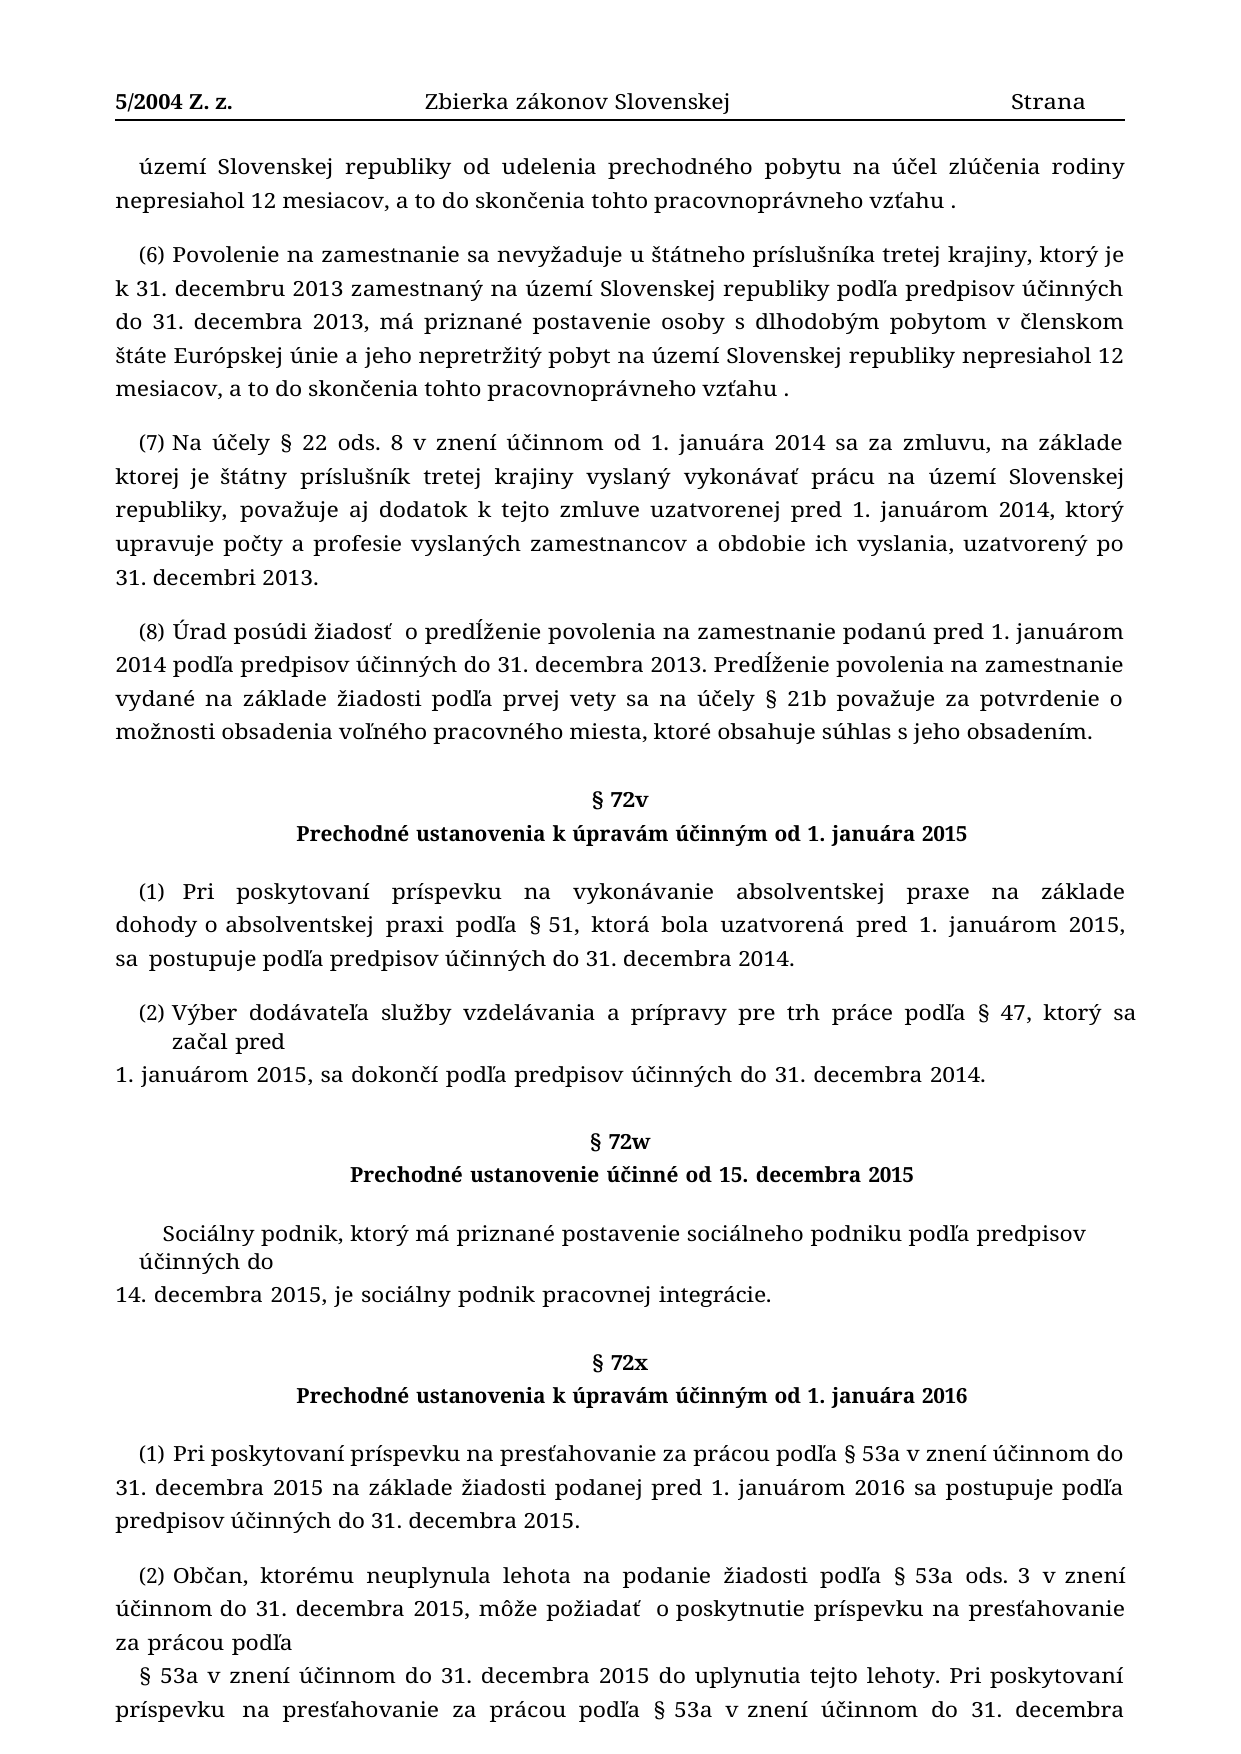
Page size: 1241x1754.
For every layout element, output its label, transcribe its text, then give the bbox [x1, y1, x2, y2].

text 14. decembra 2015, je sociálny podnik pracovnej integrácie. [115, 1280, 1137, 1309]
subtitle § 72w [162, 1127, 1078, 1156]
subtitle § 72v [162, 786, 1078, 814]
subtitle § 72x [162, 1348, 1078, 1376]
text Prechodné ustanovenia k úpravám účinným od 1. januára 2015 [162, 819, 1078, 847]
text Sociálny podnik, ktorý má priznané postavenie sociálneho podniku podľa predpisov účinných do [139, 1219, 1125, 1276]
text Prechodné ustanovenie účinné od 15. decembra 2015 [162, 1161, 1078, 1189]
list Na účely § 22 ods. 8 v znení účinnom od 1. januára 2014 sa za zmluvu, na základe ktorej je štátny príslušník tretej krajiny vyslaný vykonávať prácu na území Slovenskej republiky, považuje aj dodatok k tejto zmluve uzatvorenej pred 1. januárom 2014, ktorý upravuje počty a profesie vyslaných zamestnancov a obdobie ich vyslania, uzatvorený po 31. decembri 2013. [115, 428, 1125, 591]
text Prechodné ustanovenia k úpravám účinným od 1. januára 2016 [162, 1381, 1078, 1409]
list Pri poskytovaní príspevku na vykonávanie absolventskej praxe na základe dohody o absolventskej praxi podľa § 51, ktorá bola uzatvorená pred 1. januárom 2015, sa postupuje podľa predpisov účinných do 31. decembra 2014. [115, 877, 1125, 973]
list Občan, ktorému neuplynula lehota na podanie žiadosti podľa § 53a ods. 3 v znení účinnom do 31. decembra 2015, môže požiadať o poskytnutie príspevku na presťahovanie za prácou podľa [115, 1561, 1125, 1656]
text území Slovenskej republiky od udelenia prechodného pobytu na účel zlúčenia rodiny nepresiahol 12 mesiacov, a to do skončenia tohto pracovnoprávneho vzťahu . [115, 152, 1125, 214]
list Úrad posúdi žiadosť o predĺženie povolenia na zamestnanie podanú pred 1. januárom 2014 podľa predpisov účinných do 31. decembra 2013. Predĺženie povolenia na zamestnanie vydané na základe žiadosti podľa prvej vety sa na účely § 21b považuje za potvrdenie o možnosti obsadenia voľného pracovného miesta, ktoré obsahuje súhlas s jeho obsadením. [115, 617, 1125, 746]
list Povolenie na zamestnanie sa nevyžaduje u štátneho príslušníka tretej krajiny, ktorý je k 31. decembru 2013 zamestnaný na území Slovenskej republiky podľa predpisov účinných do 31. decembra 2013, má priznané postavenie osoby s dlhodobým pobytom v členskom štáte Európskej únie a jeho nepretržitý pobyt na území Slovenskej republiky nepresiahol 12 mesiacov, a to do skončenia tohto pracovnoprávneho vzťahu . [115, 240, 1125, 403]
list Výber dodávateľa služby vzdelávania a prípravy pre trh práce podľa § 47, ktorý sa začal pred [139, 998, 1137, 1055]
text 1. januárom 2015, sa dokončí podľa predpisov účinných do 31. decembra 2014. [115, 1060, 1137, 1088]
list Pri poskytovaní príspevku na presťahovanie za prácou podľa § 53a v znení účinnom do 31. decembra 2015 na základe žiadosti podanej pred 1. januárom 2016 sa postupuje podľa predpisov účinných do 31. decembra 2015. [115, 1439, 1125, 1535]
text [115, 1661, 1125, 1723]
